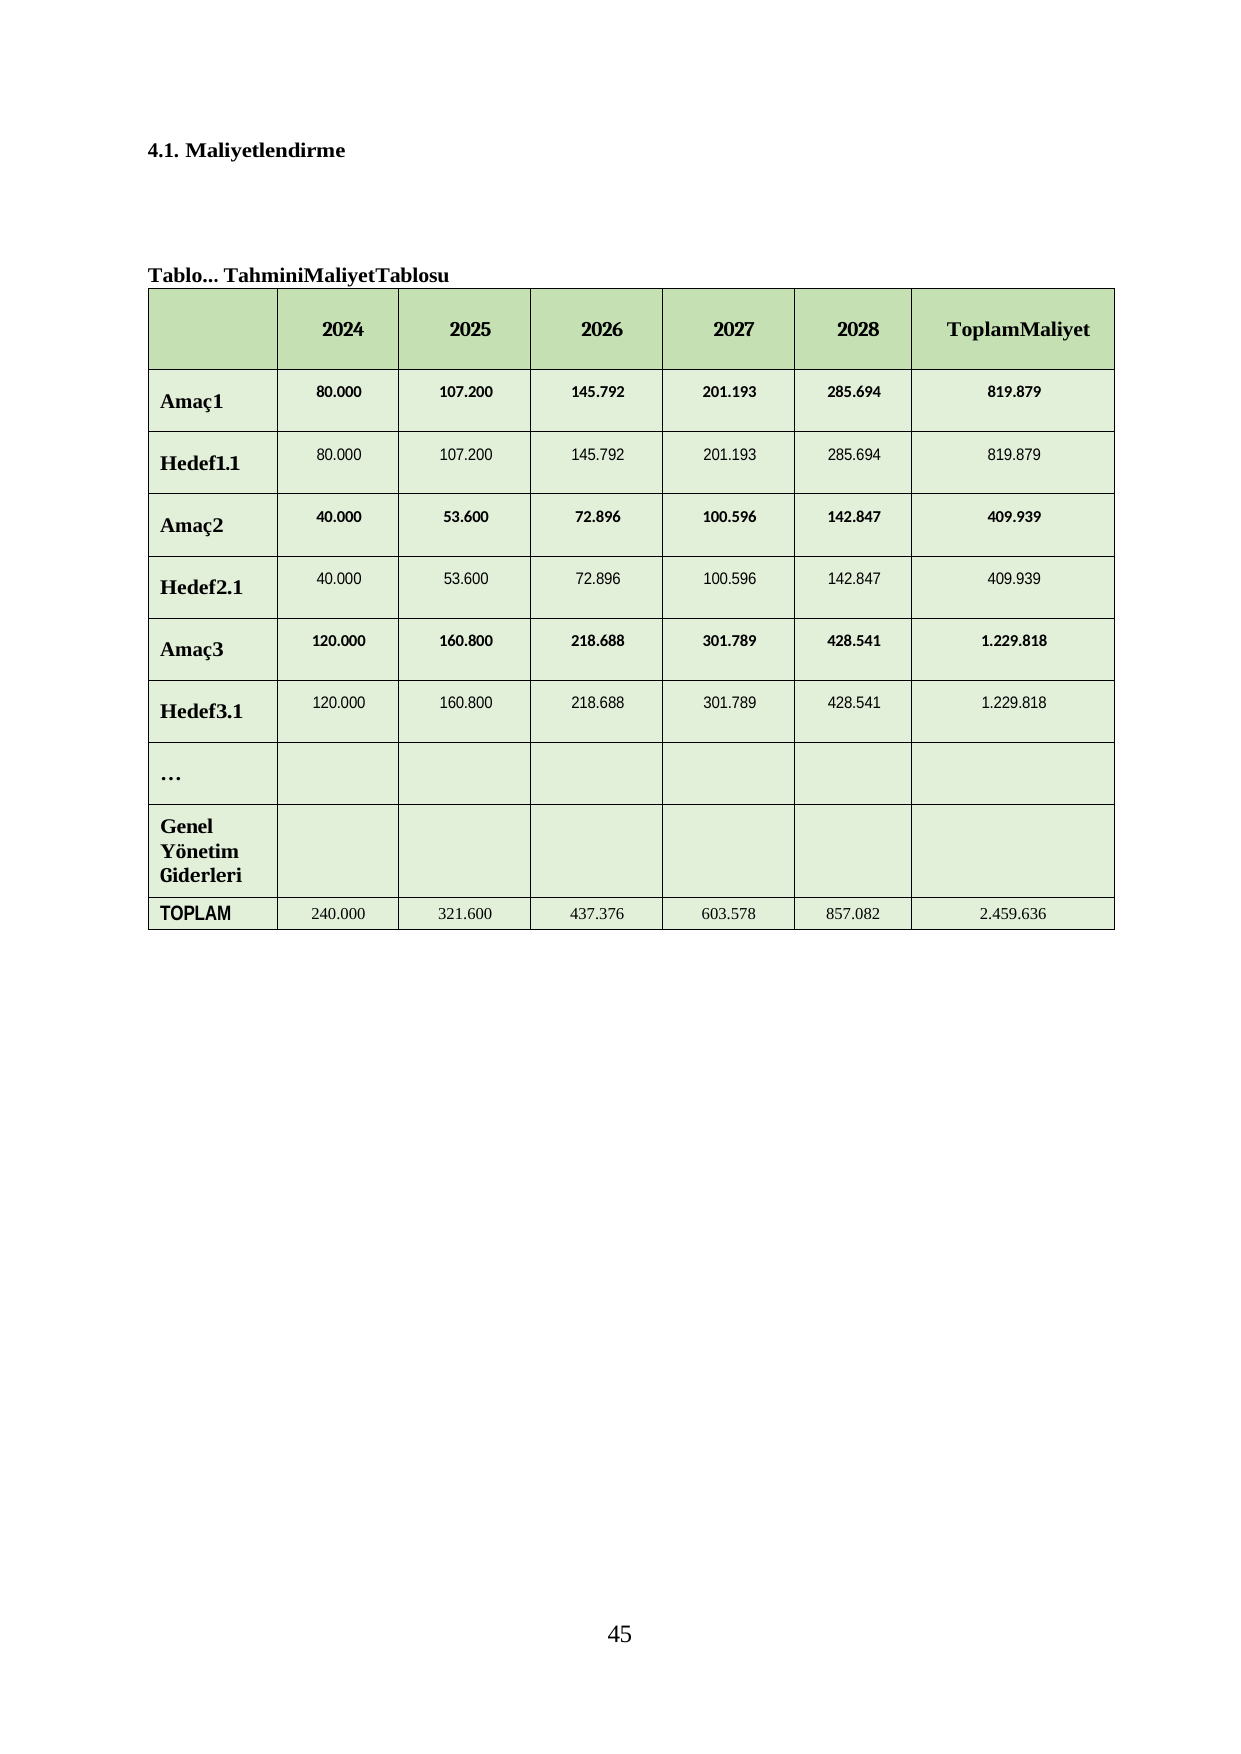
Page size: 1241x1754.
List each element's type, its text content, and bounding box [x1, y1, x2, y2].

table_header 2026 [531, 289, 662, 369]
table_header [149, 289, 277, 369]
table_cell 819.879 [912, 432, 1114, 493]
table_cell [278, 743, 398, 804]
subtitle Maliyetlendirme [148, 137, 1198, 162]
table_header 2028 [795, 289, 911, 369]
table_cell 285.694 [795, 370, 911, 431]
table_cell 72.896 [531, 557, 662, 618]
table_cell 428.541 [795, 681, 911, 742]
table_cell [795, 743, 911, 804]
table_cell 145.792 [531, 432, 662, 493]
table_cell TOPLAM [149, 898, 277, 929]
table_cell [531, 805, 662, 897]
table_cell Amaç2 [149, 494, 277, 556]
table_cell 201.193 [663, 370, 794, 431]
table_cell 100.596 [663, 557, 794, 618]
table_header 2024 [278, 289, 398, 369]
table_cell 53.600 [399, 494, 530, 556]
table_cell 160.800 [399, 619, 530, 680]
table_cell 160.800 [399, 681, 530, 742]
table_cell 409.939 [912, 494, 1114, 556]
table_cell Amaç1 [149, 370, 277, 431]
table_cell 201.193 [663, 432, 794, 493]
table_cell Hedef3.1 [149, 681, 277, 742]
table_cell [912, 805, 1114, 897]
text Tablo... TahminiMaliyetTablosu [148, 263, 1198, 288]
table_cell … [149, 743, 277, 804]
table_cell Genel Yönetim Giderleri [149, 805, 277, 897]
table_cell [795, 805, 911, 897]
table_cell 40.000 [278, 557, 398, 618]
table_cell 301.789 [663, 681, 794, 742]
table_cell 437.376 [531, 898, 662, 929]
table_cell Hedef1.1 [149, 432, 277, 493]
table_cell 1.229.818 [912, 681, 1114, 742]
table_cell 2.459.636 [912, 898, 1114, 929]
table_cell 53.600 [399, 557, 530, 618]
table_cell 603.578 [663, 898, 794, 929]
table_cell 218.688 [531, 619, 662, 680]
table_cell 1.229.818 [912, 619, 1114, 680]
table_cell 857.082 [795, 898, 911, 929]
table_cell 240.000 [278, 898, 398, 929]
table_cell [912, 743, 1114, 804]
table_cell [278, 805, 398, 897]
table_cell [399, 743, 530, 804]
table_cell 107.200 [399, 432, 530, 493]
table_cell [663, 743, 794, 804]
table_header 2025 [399, 289, 530, 369]
table_header 2027 [663, 289, 794, 369]
table_cell Hedef2.1 [149, 557, 277, 618]
table_cell 120.000 [278, 619, 398, 680]
table_cell 100.596 [663, 494, 794, 556]
table_cell Amaç3 [149, 619, 277, 680]
table_cell 409.939 [912, 557, 1114, 618]
table_cell 142.847 [795, 494, 911, 556]
table_cell 301.789 [663, 619, 794, 680]
table_cell 80.000 [278, 370, 398, 431]
table_cell [663, 805, 794, 897]
table_cell 120.000 [278, 681, 398, 742]
table_cell 142.847 [795, 557, 911, 618]
table_cell [399, 805, 530, 897]
table_cell 107.200 [399, 370, 530, 431]
table_cell 285.694 [795, 432, 911, 493]
table_cell 321.600 [399, 898, 530, 929]
table_cell 80.000 [278, 432, 398, 493]
table_cell [531, 743, 662, 804]
table_cell 40.000 [278, 494, 398, 556]
table_cell 218.688 [531, 681, 662, 742]
table_header ToplamMaliyet [912, 289, 1114, 369]
table_cell 428.541 [795, 619, 911, 680]
table_cell 72.896 [531, 494, 662, 556]
table_cell 145.792 [531, 370, 662, 431]
table_cell 819.879 [912, 370, 1114, 431]
